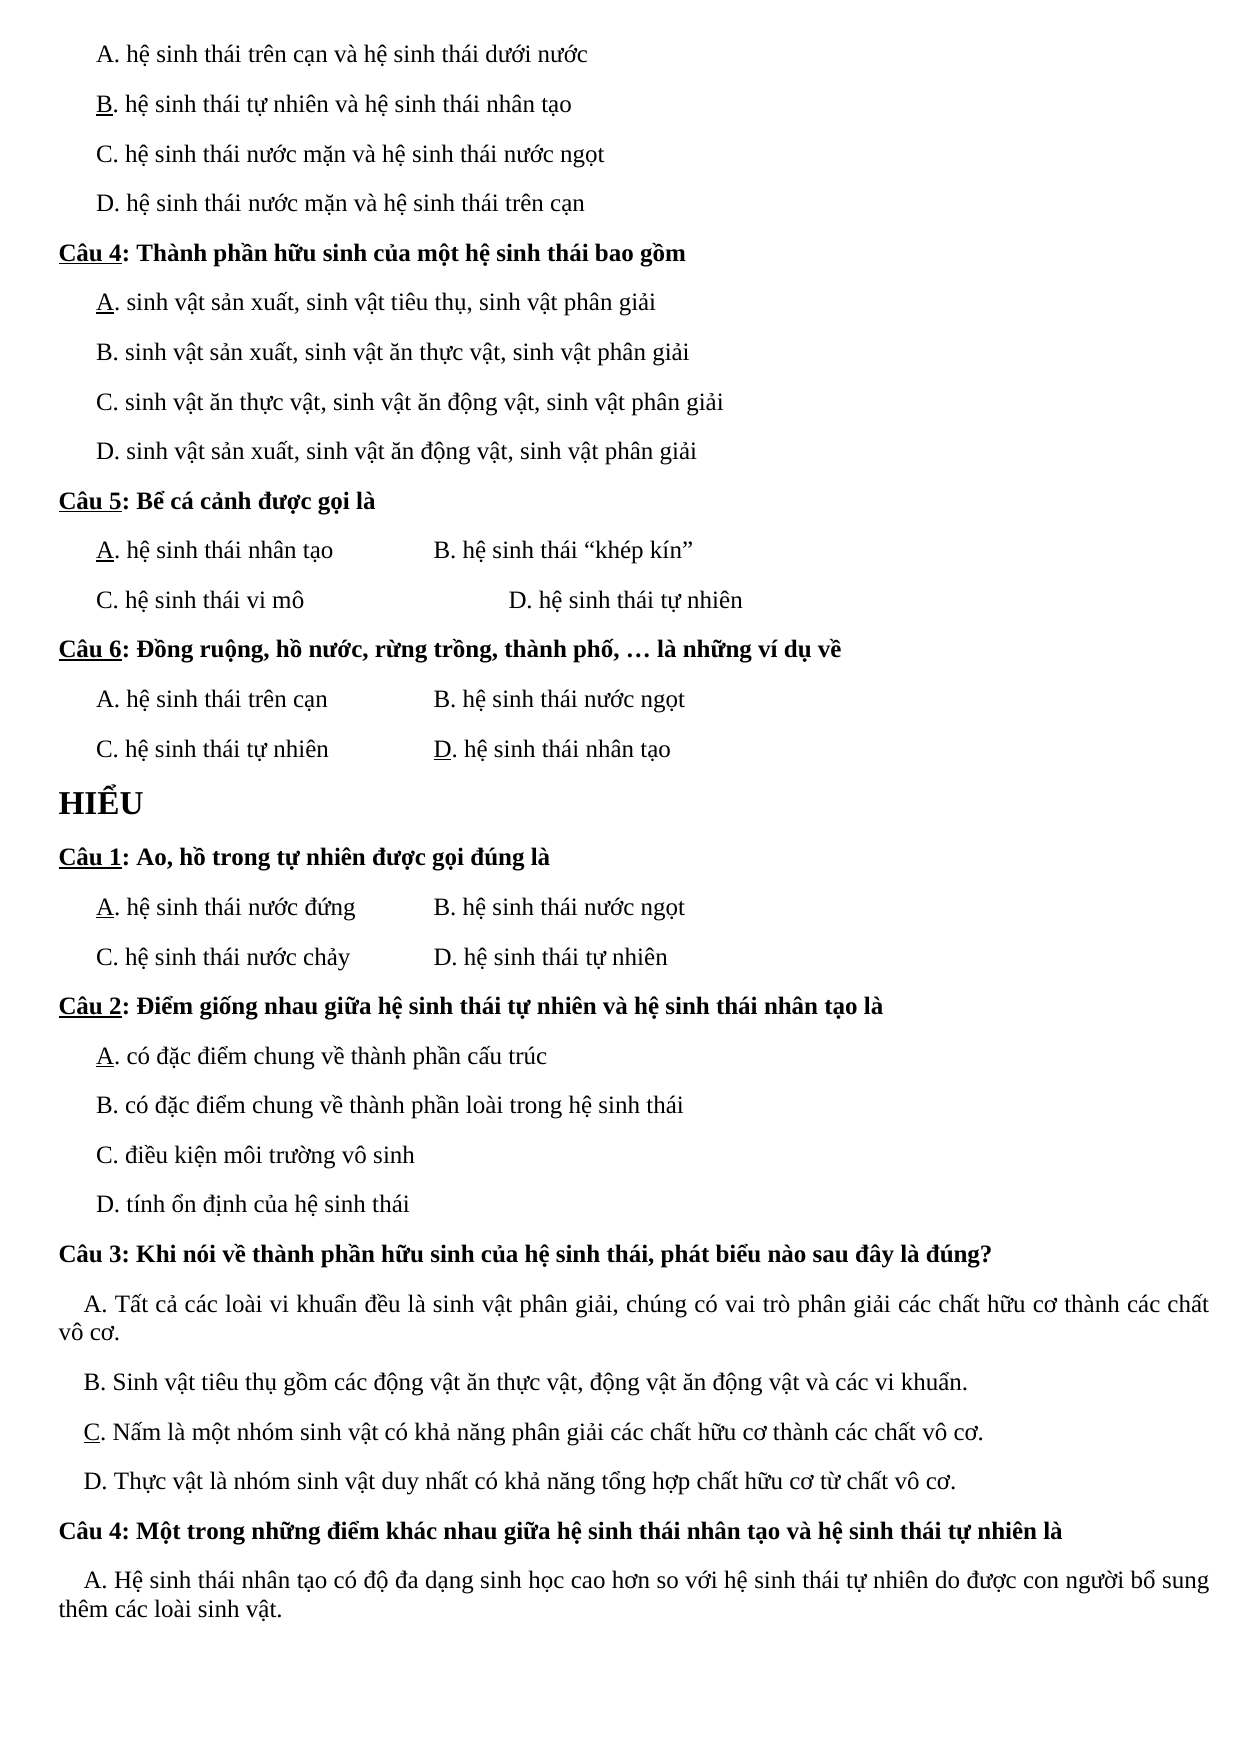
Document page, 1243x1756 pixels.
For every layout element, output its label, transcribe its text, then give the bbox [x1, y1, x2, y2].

text C. sinh vật ăn thực vật, sinh vật ăn động vật, sinh vật phân giải [96, 387, 1211, 415]
text A. hệ sinh thái trên cạn và hệ sinh thái dưới nước [96, 39, 1211, 68]
text D. Thực vật là nhóm sinh vật duy nhất có khả năng tổng hợp chất hữu cơ từ chất vô cơ. [58, 1466, 1211, 1495]
text D. hệ sinh thái nước mặn và hệ sinh thái trên cạn [96, 188, 1211, 217]
text Câu 1: Ao, hồ trong tự nhiên được gọi đúng là [58, 842, 1211, 871]
text Câu 5: Bể cá cảnh được gọi là [58, 486, 1211, 514]
text B. Sinh vật tiêu thụ gồm các động vật ăn thực vật, động vật ăn động vật và các vi khuẩn. [58, 1367, 1211, 1396]
text B. sinh vật sản xuất, sinh vật ăn thực vật, sinh vật phân giải [96, 337, 1211, 366]
text Câu 4: Thành phần hữu sinh của một hệ sinh thái bao gồm [58, 238, 1211, 267]
text C. điều kiện môi trường vô sinh [96, 1140, 1211, 1169]
text B. hệ sinh thái tự nhiên và hệ sinh thái nhân tạo [96, 89, 1211, 118]
text Câu 4: Một trong những điểm khác nhau giữa hệ sinh thái nhân tạo và hệ sinh thái tự nhiên là [58, 1516, 1211, 1544]
text A. hệ sinh thái trên cạn B. hệ sinh thái nước ngọt [96, 684, 1211, 713]
text B. có đặc điểm chung về thành phần loài trong hệ sinh thái [96, 1090, 1211, 1119]
text C. hệ sinh thái nước mặn và hệ sinh thái nước ngọt [96, 139, 1211, 167]
text A. Tất cả các loài vi khuẩn đều là sinh vật phân giải, chúng có vai trò phân giải các chất hữu cơ thành các chất vô cơ. [58, 1289, 1211, 1346]
text HIỂU [58, 783, 1211, 822]
text A. Hệ sinh thái nhân tạo có độ đa dạng sinh học cao hơn so với hệ sinh thái tự nhiên do được con người bổ sung thêm các loài sinh vật. [58, 1565, 1211, 1623]
text A. hệ sinh thái nhân tạo B. hệ sinh thái “khép kín” [96, 535, 1211, 564]
text Câu 3: Khi nói về thành phần hữu sinh của hệ sinh thái, phát biểu nào sau đây là đúng? [58, 1239, 1211, 1268]
text A. có đặc điểm chung về thành phần cấu trúc [96, 1041, 1211, 1069]
text A. hệ sinh thái nước đứng B. hệ sinh thái nước ngọt [96, 892, 1211, 921]
text C. hệ sinh thái vi mô D. hệ sinh thái tự nhiên [96, 585, 1211, 614]
text C. Nấm là một nhóm sinh vật có khả năng phân giải các chất hữu cơ thành các chất vô cơ. [58, 1417, 1211, 1445]
text D. sinh vật sản xuất, sinh vật ăn động vật, sinh vật phân giải [96, 436, 1211, 465]
text A. sinh vật sản xuất, sinh vật tiêu thụ, sinh vật phân giải [96, 287, 1211, 316]
text C. hệ sinh thái tự nhiên D. hệ sinh thái nhân tạo [96, 734, 1211, 762]
text D. tính ổn định của hệ sinh thái [96, 1189, 1211, 1218]
text C. hệ sinh thái nước chảy D. hệ sinh thái tự nhiên [96, 942, 1211, 970]
text Câu 6: Đồng ruộng, hồ nước, rừng trồng, thành phố, … là những ví dụ về [58, 634, 1211, 663]
text Câu 2: Điểm giống nhau giữa hệ sinh thái tự nhiên và hệ sinh thái nhân tạo là [58, 991, 1211, 1020]
